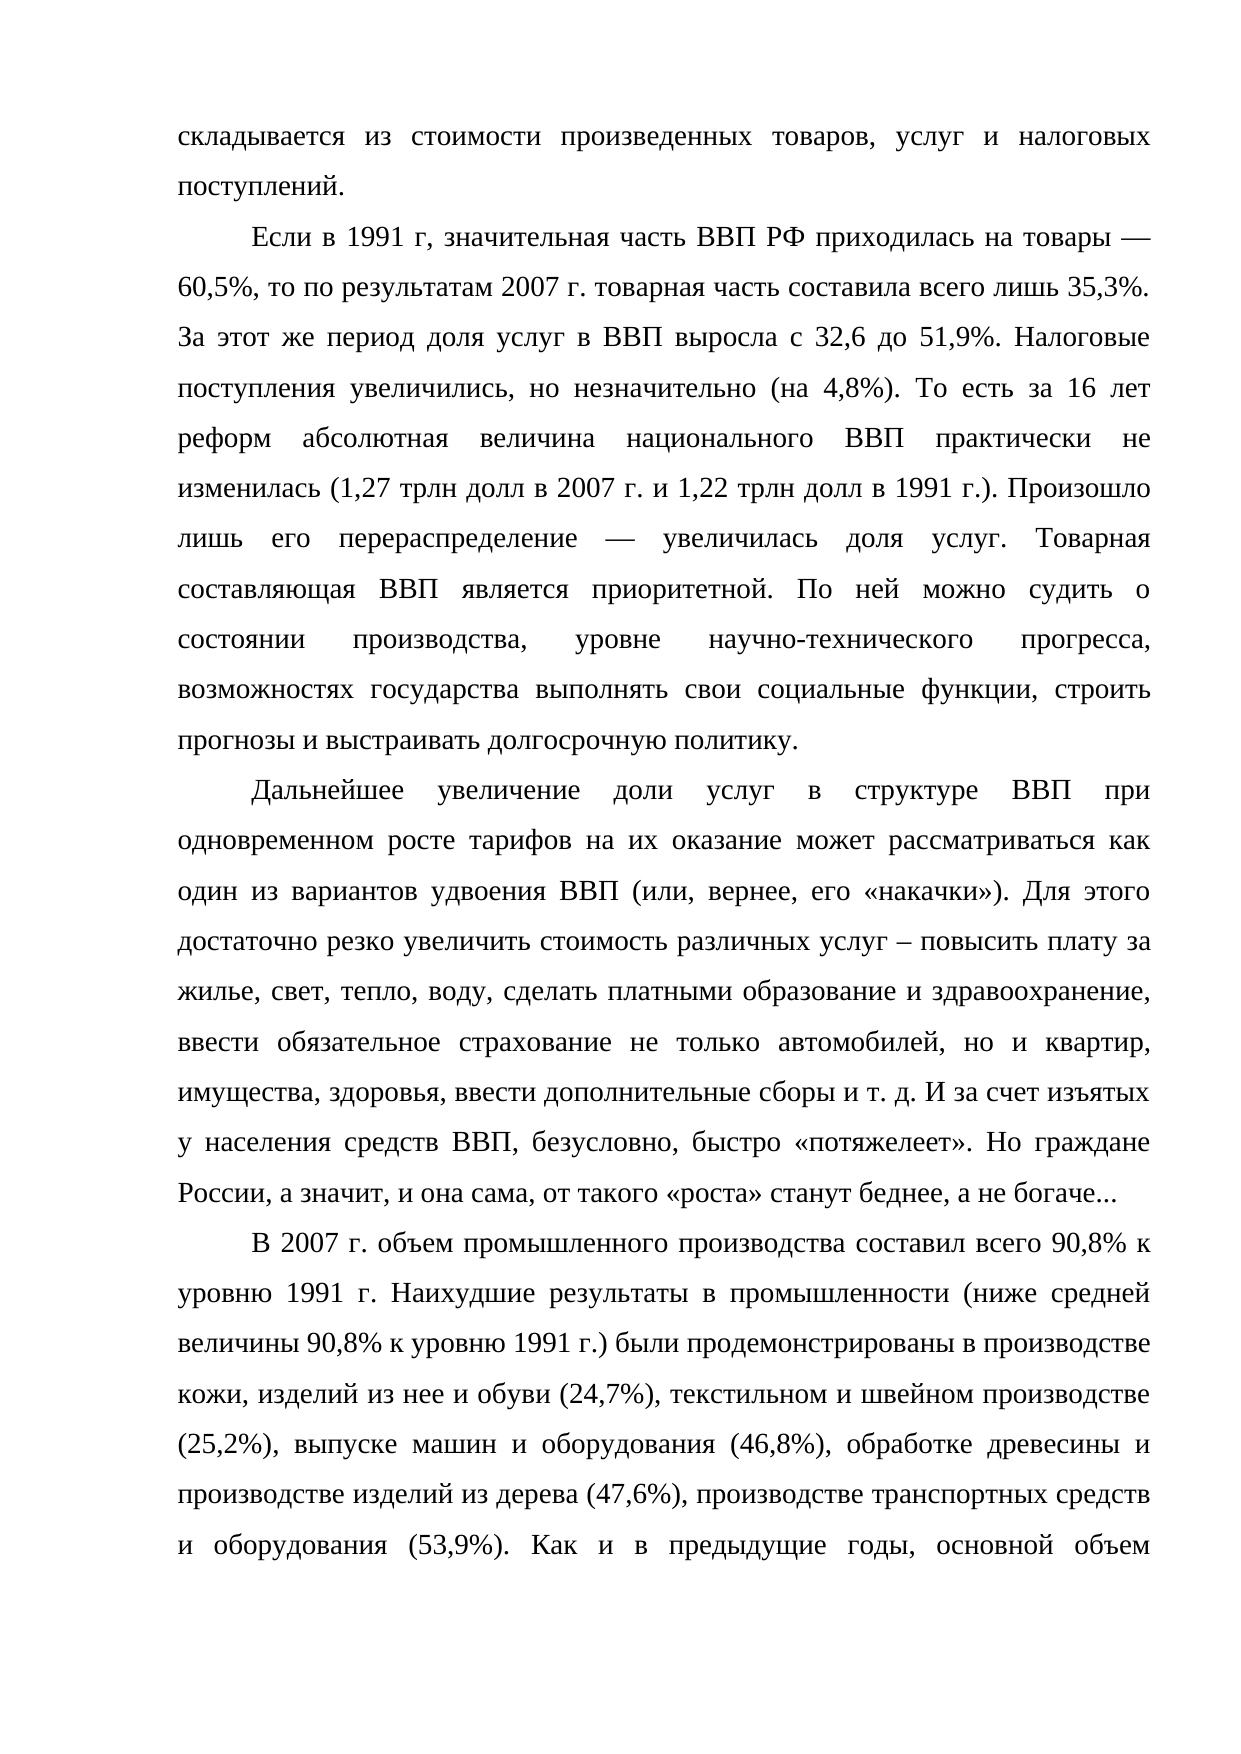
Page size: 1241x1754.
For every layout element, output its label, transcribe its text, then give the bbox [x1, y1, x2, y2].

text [177, 118, 1152, 202]
text Если в 1991 г, значительная часть ВВП РФ приходилась на товары — 60,5%, то по результатам 2007 г. товарная часть составила всего лишь 35,3%. За этот же период доля услуг в ВВП выросла с 32,6 до 51,9%. Налоговые поступления увеличились, но незначительно (на 4,8%). То есть за 16 лет реформ абсолютная величина национального ВВП практически не изменилась (1,27 трлн долл в 2007 г. и 1,22 трлн долл в 1991 г.). Произошло лишь его перераспределение — увеличилась доля услуг. Товарная составляющая ВВП является приоритетной. По ней можно судить о состоянии производства, уровне научно-технического прогресса, возможностях государства выполнять свои социальные функции, строить прогнозы и выстраивать долгосрочную политику. [177, 219, 1152, 755]
text Дальнейшее увеличение доли услуг в структуре ВВП при одновременном росте тарифов на их оказание может рассматриваться как один из вариантов удвоения ВВП (или, вернее, его «накачки»). Для этого достаточно резко увеличить стоимость различных услуг – повысить плату за жилье, свет, тепло, воду, сделать платными образование и здравоохранение, ввести обязательное страхование не только автомобилей, но и квартир, имущества, здоровья, ввести дополнительные сборы и т. д. И за счет изъятых у населения средств ВВП, безусловно, быстро «потяжелеет». Но граждане России, а значит, и она сама, от такого «роста» станут беднее, а не богаче... [177, 772, 1152, 1208]
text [177, 1225, 1152, 1560]
